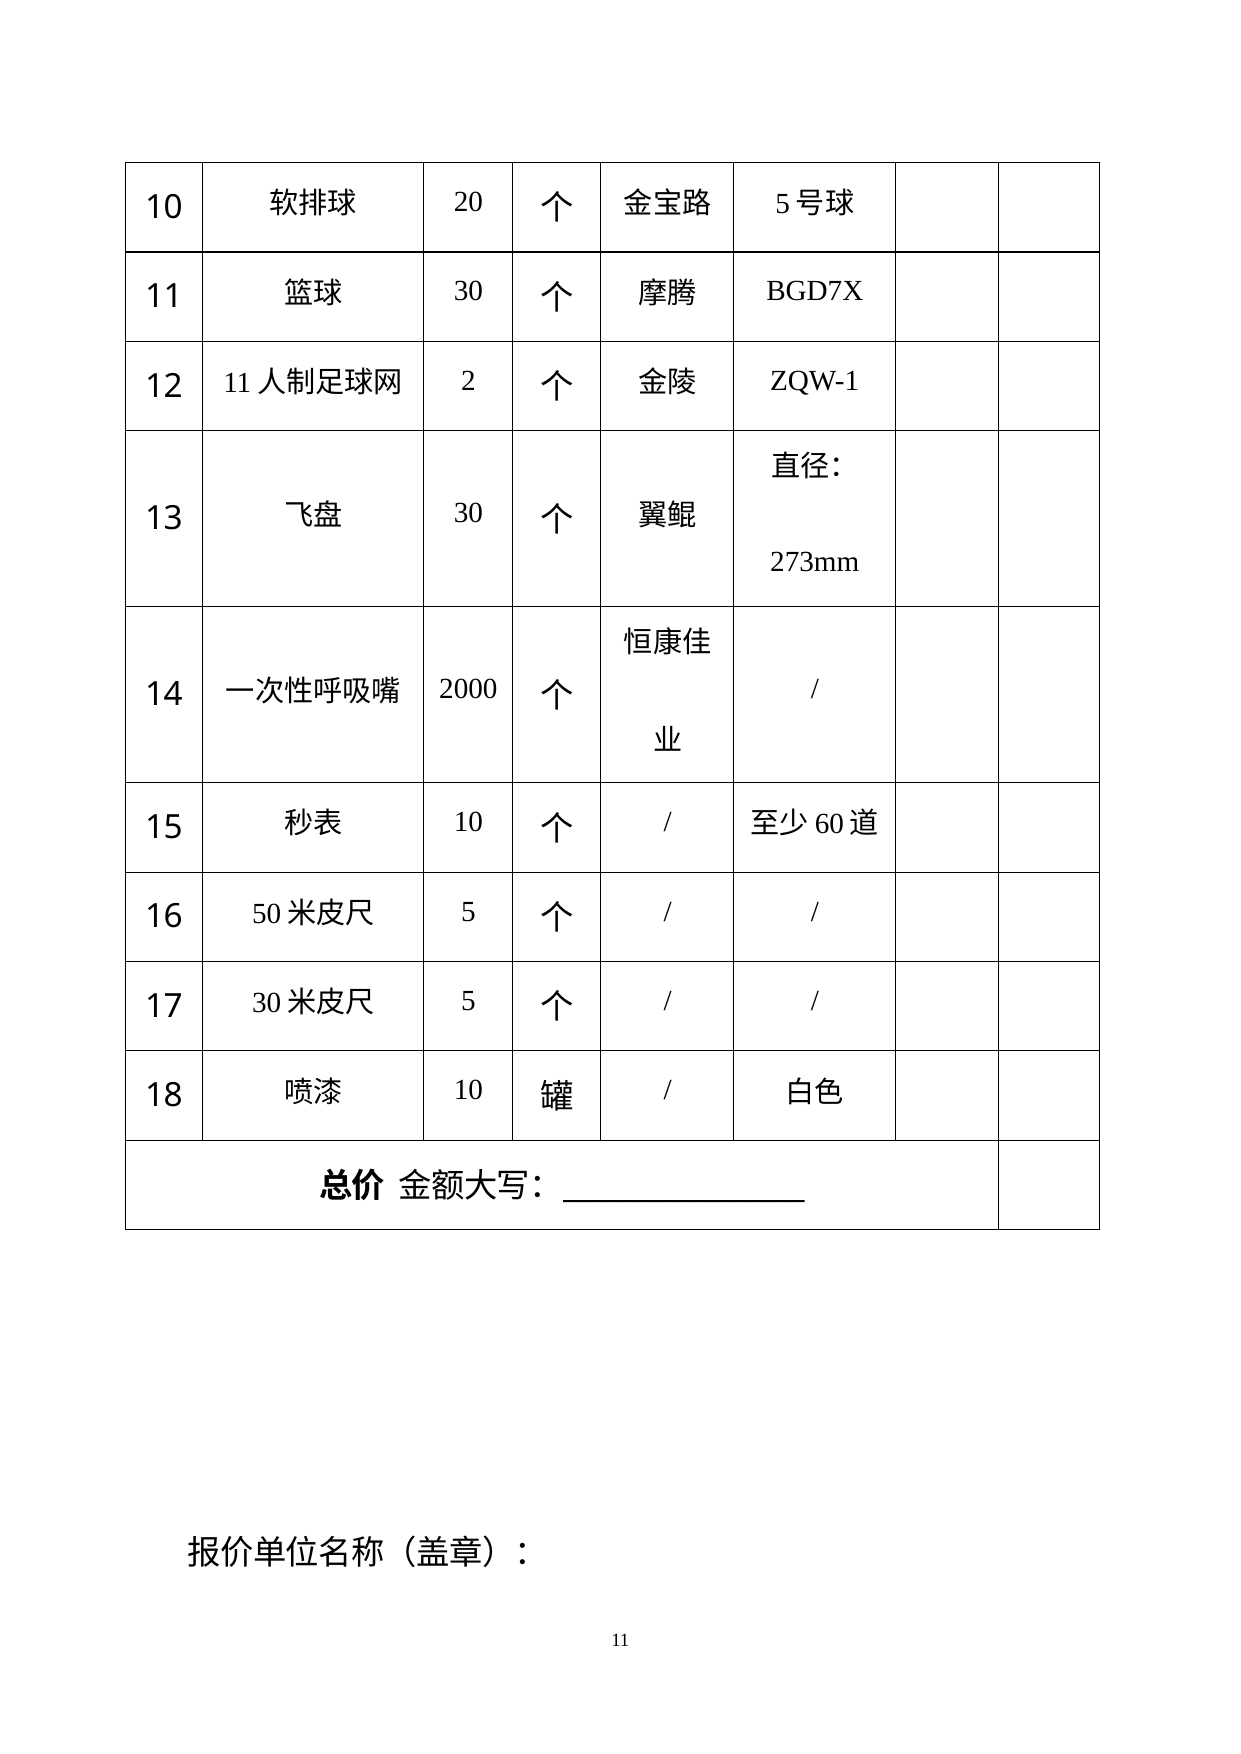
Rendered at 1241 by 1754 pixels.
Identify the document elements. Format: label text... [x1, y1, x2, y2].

table_cell [999, 253, 1099, 341]
table_cell 个 [513, 163, 600, 251]
table_cell 个 [513, 607, 600, 782]
table_cell 11人制足球网 [203, 342, 423, 430]
table_cell [896, 163, 998, 251]
table_cell 至少60道 [734, 783, 895, 872]
table_cell / [601, 1051, 733, 1140]
table_cell 恒康佳业 [601, 607, 733, 782]
table_cell [999, 607, 1099, 782]
table_cell 10 [424, 783, 512, 872]
table_cell 飞盘 [203, 431, 423, 606]
table_cell [896, 607, 998, 782]
table_cell [896, 342, 998, 430]
table_cell 18 [126, 1051, 202, 1140]
table_cell / [601, 962, 733, 1050]
table_cell [896, 962, 998, 1050]
table_cell / [734, 607, 895, 782]
table_cell 15 [126, 783, 202, 872]
table_cell 14 [126, 607, 202, 782]
table_cell [896, 873, 998, 961]
table_cell 17 [126, 962, 202, 1050]
table_cell / [734, 962, 895, 1050]
table_cell 个 [513, 873, 600, 961]
table_cell 10 [424, 1051, 512, 1140]
table_cell 13 [126, 431, 202, 606]
table_cell 11 [126, 253, 202, 341]
table_cell 50米皮尺 [203, 873, 423, 961]
table_cell 16 [126, 873, 202, 961]
table_cell BGD7X [734, 253, 895, 341]
table_cell 直径：273mm [734, 431, 895, 606]
table_cell ZQW-1 [734, 342, 895, 430]
table_cell 翼鲲 [601, 431, 733, 606]
table_cell 个 [513, 253, 600, 341]
table_cell [896, 431, 998, 606]
table_cell [999, 342, 1099, 430]
table_cell 金陵 [601, 342, 733, 430]
table_cell 喷漆 [203, 1051, 423, 1140]
table_cell 金宝路 [601, 163, 733, 251]
table_cell [896, 783, 998, 872]
table_cell 30米皮尺 [203, 962, 423, 1050]
table_cell 软排球 [203, 163, 423, 251]
table_cell 个 [513, 783, 600, 872]
table_cell 摩腾 [601, 253, 733, 341]
table_cell [896, 1051, 998, 1140]
table_cell / [734, 873, 895, 961]
table_cell [999, 163, 1099, 251]
table_cell 2 [424, 342, 512, 430]
table_cell 白色 [734, 1051, 895, 1140]
table_cell 5号球 [734, 163, 895, 251]
table_cell / [601, 783, 733, 872]
table_cell 个 [513, 431, 600, 606]
table_cell [999, 783, 1099, 872]
table_cell [896, 253, 998, 341]
table_cell [999, 1051, 1099, 1140]
table_cell 个 [513, 342, 600, 430]
table_cell 一次性呼吸嘴 [203, 607, 423, 782]
table_cell 2000 [424, 607, 512, 782]
table_cell 秒表 [203, 783, 423, 872]
table_cell 30 [424, 431, 512, 606]
table_cell [999, 873, 1099, 961]
text 报价单位名称（盖章）： [187, 1517, 1053, 1582]
table_cell 5 [424, 873, 512, 961]
table_cell 5 [424, 962, 512, 1050]
table_cell 个 [513, 962, 600, 1050]
table_cell / [601, 873, 733, 961]
table_cell 20 [424, 163, 512, 251]
table_cell 篮球 [203, 253, 423, 341]
table_cell 罐 [513, 1051, 600, 1140]
table_cell 总价 金额大写：_________________ [126, 1141, 998, 1229]
table_cell [999, 431, 1099, 606]
table_cell 12 [126, 342, 202, 430]
table_cell 10 [126, 163, 202, 251]
table_cell [999, 1141, 1099, 1229]
table_cell 30 [424, 253, 512, 341]
table_cell [999, 962, 1099, 1050]
